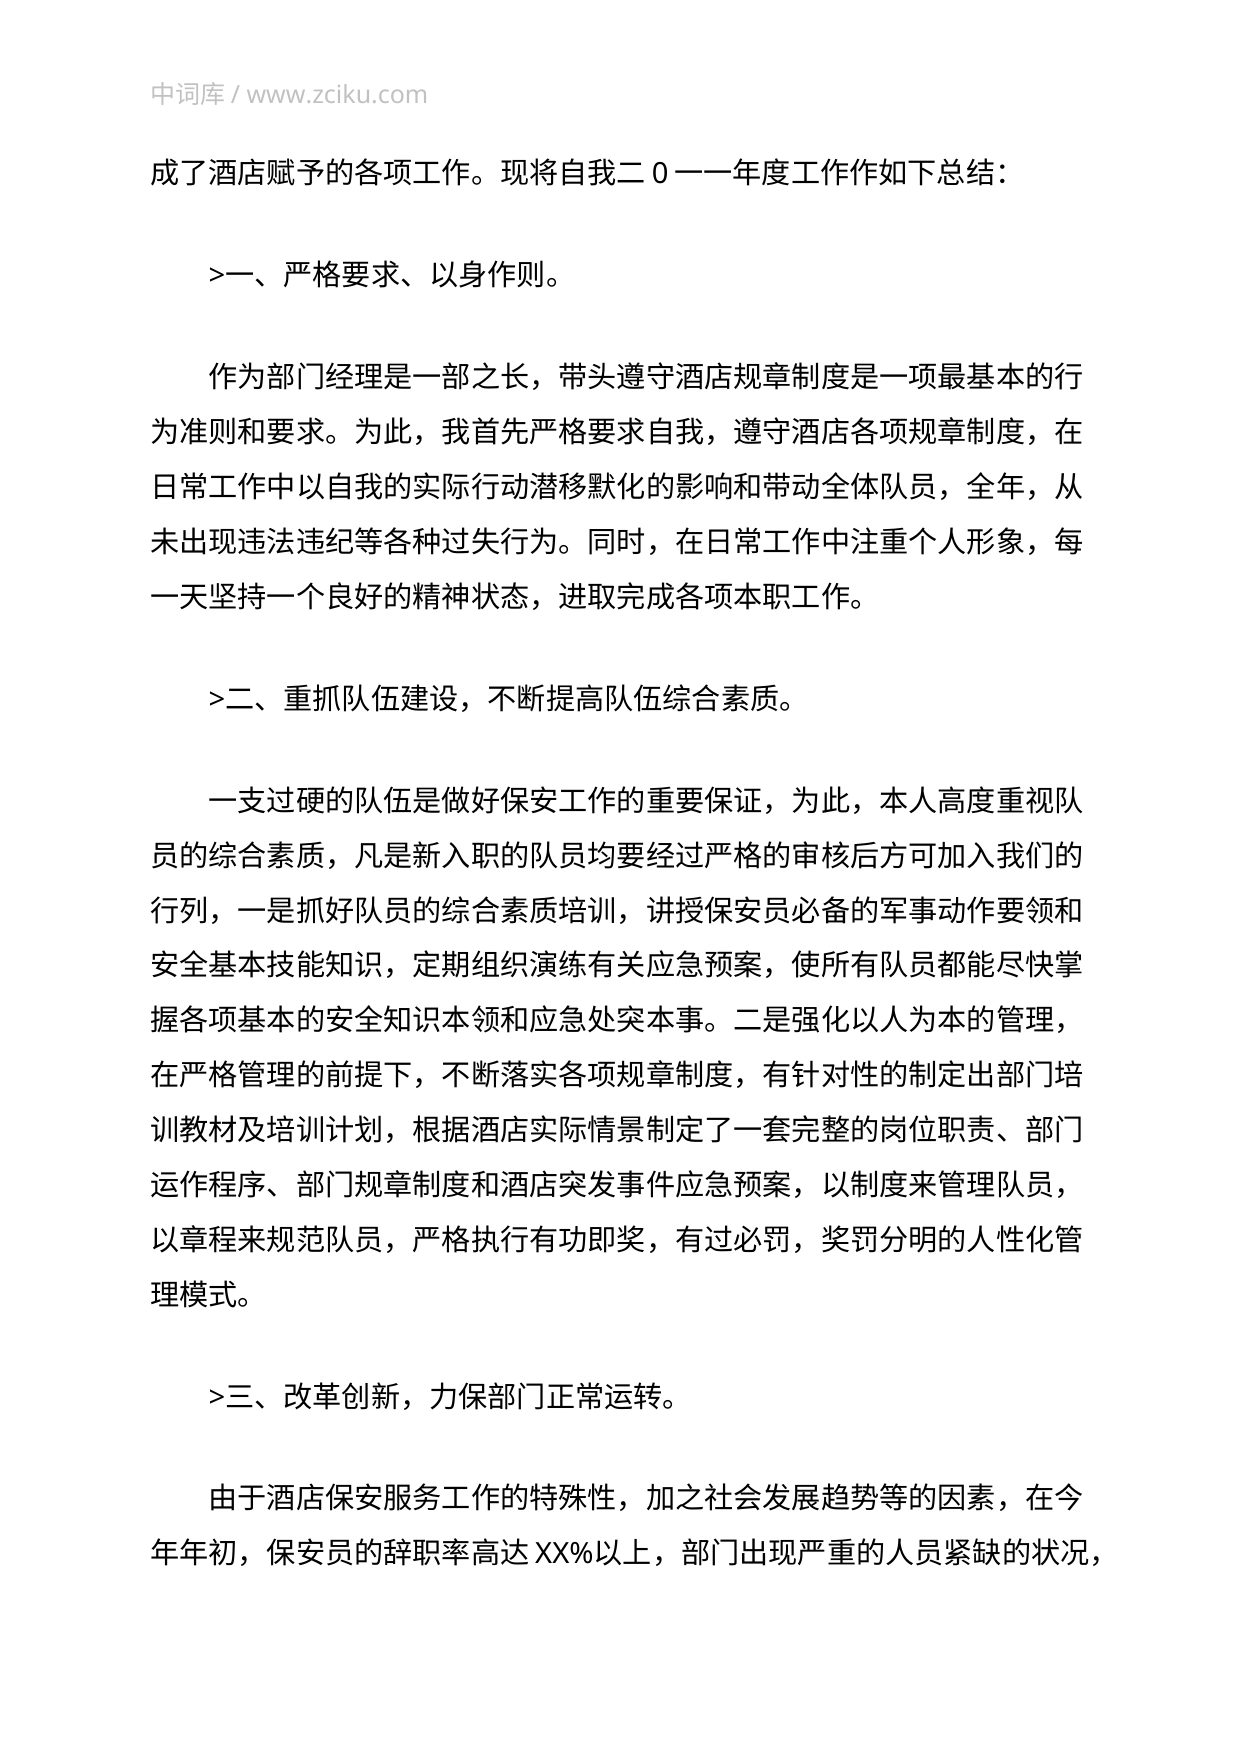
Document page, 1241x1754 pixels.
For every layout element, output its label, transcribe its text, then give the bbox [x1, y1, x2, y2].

text >二、重抓队伍建设，不断提高队伍综合素质。 [150, 675, 1090, 718]
text 一支过硬的队伍是做好保安工作的重要保证，为此，本人高度重视队员的综合素质，凡是新入职的队员均要经过严格的审核后方可加入我们的行列，一是抓好队员的综合素质培训，讲授保安员必备的军事动作要领和安全基本技能知识，定期组织演练有关应急预案，使所有队员都能尽快掌握各项基本的安全知识本领和应急处突本事。二是强化以人为本的管理，在严格管理的前提下，不断落实各项规章制度，有针对性的制定出部门培训教材及培训计划，根据酒店实际情景制定了一套完整的岗位职责、部门运作程序、部门规章制度和酒店突发事件应急预案，以制度来管理队员，以章程来规范队员，严格执行有功即奖，有过必罚，奖罚分明的人性化管理模式。 [150, 777, 1090, 1314]
text >一、严格要求、以身作则。 [150, 252, 1090, 294]
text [150, 150, 1090, 192]
text 作为部门经理是一部之长，带头遵守酒店规章制度是一项最基本的行为准则和要求。为此，我首先严格要求自我，遵守酒店各项规章制度，在日常工作中以自我的实际行动潜移默化的影响和带动全体队员，全年，从未出现违法违纪等各种过失行为。同时，在日常工作中注重个人形象，每一天坚持一个良好的精神状态，进取完成各项本职工作。 [150, 354, 1090, 616]
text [150, 1475, 1090, 1572]
text >三、改革创新，力保部门正常运转。 [150, 1373, 1090, 1416]
